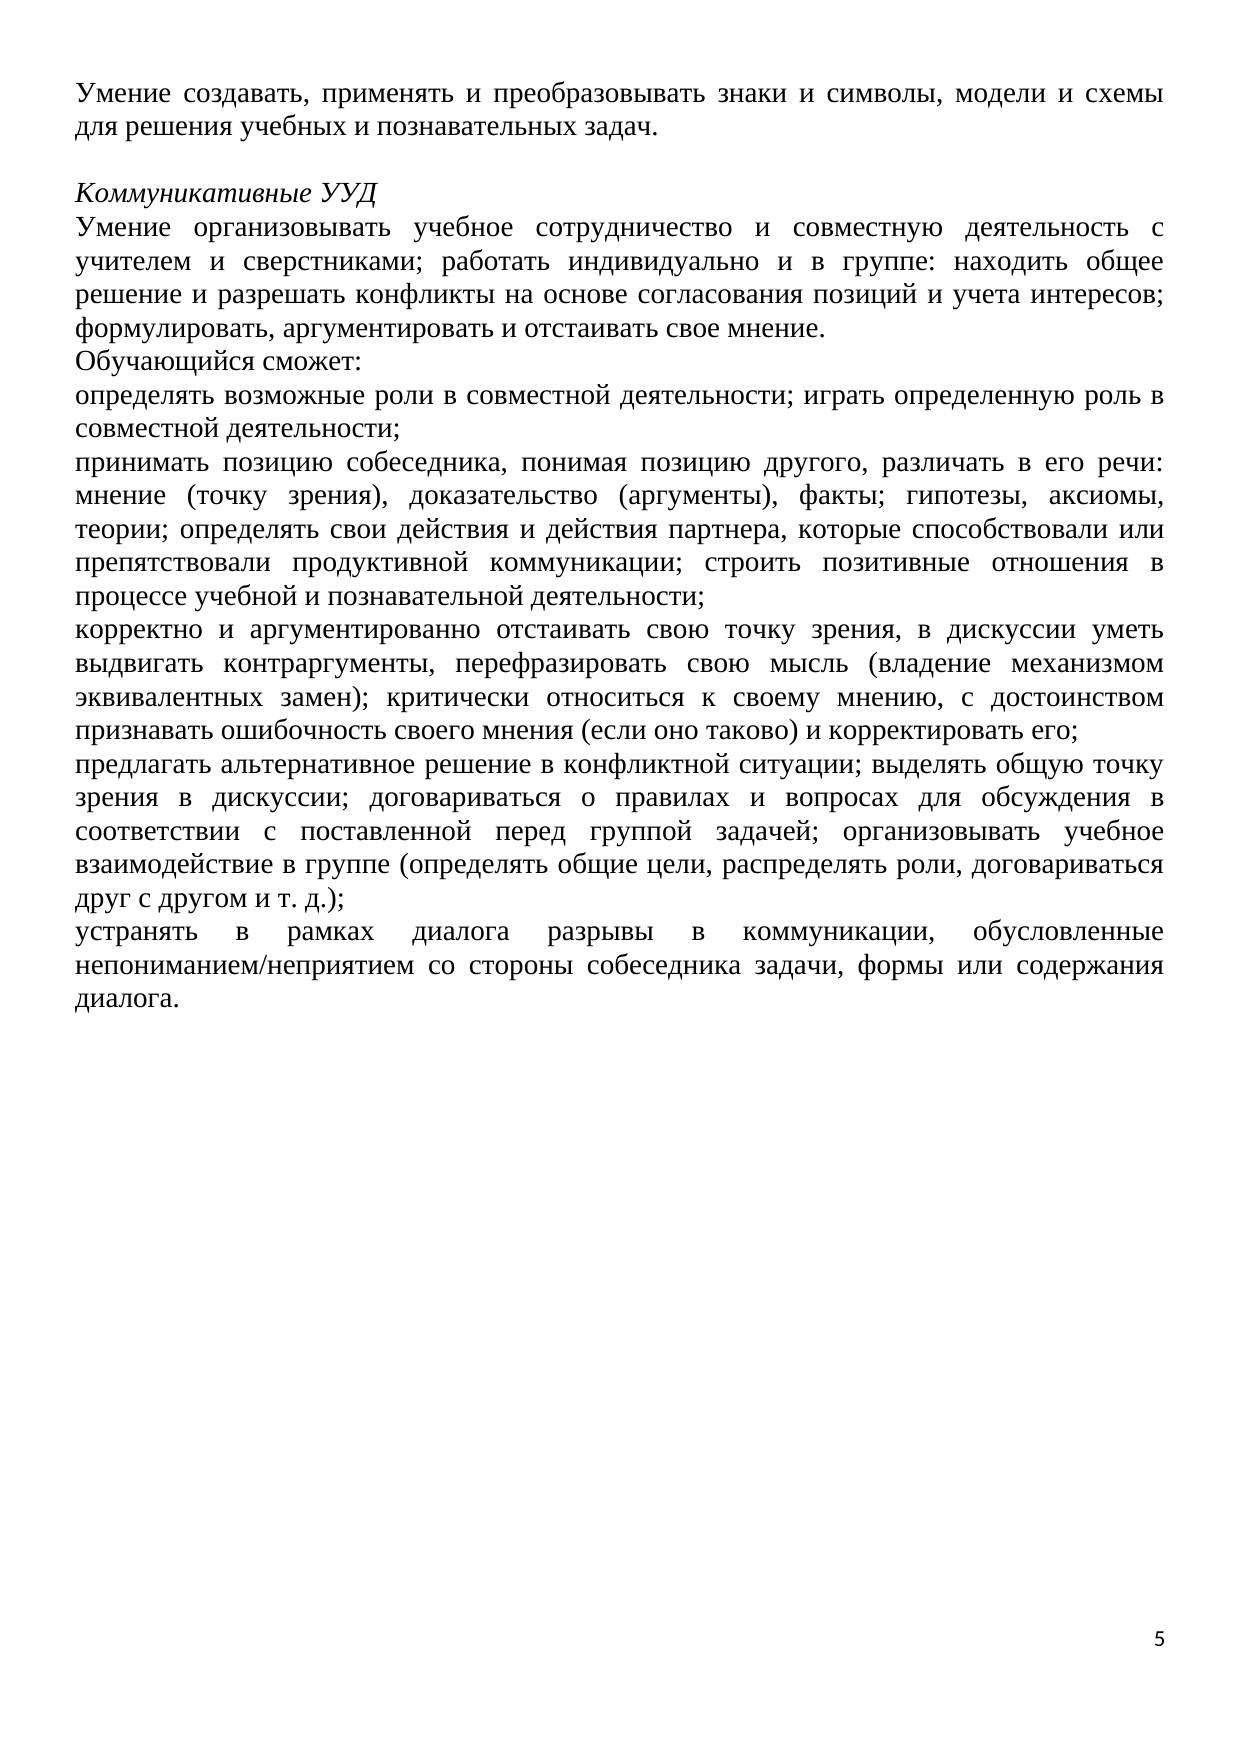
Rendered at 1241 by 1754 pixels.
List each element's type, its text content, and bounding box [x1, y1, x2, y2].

text корректно и аргументированно отстаивать свою точку зрения, в дискуссии уметь выдвигать контраргументы, перефразировать свою мысль (владение механизмом эквивалентных замен); критически относиться к своему мнению, с достоинством признавать ошибочность своего мнения (если оно таково) и корректировать его; [75, 612, 1165, 746]
text принимать позицию собеседника, понимая позицию другого, различать в его речи: мнение (точку зрения), доказательство (аргументы), факты; гипотезы, аксиомы, теории; определять свои действия и действия партнера, которые способствовали или препятствовали продуктивной коммуникации; строить позитивные отношения в процессе учебной и познавательной деятельности; [75, 444, 1165, 612]
text Коммуникативные УУД [75, 176, 1165, 209]
text Обучающийся сможет: [75, 343, 1165, 377]
text Умение создавать, применять и преобразовывать знаки и символы, модели и схемы для решения учебных и познавательных задач. [75, 75, 1165, 142]
text определять возможные роли в совместной деятельности; играть определенную роль в совместной деятельности; [75, 377, 1165, 444]
text Умение организовывать учебное сотрудничество и совместную деятельность с учителем и сверстниками; работать индивидуально и в группе: находить общее решение и разрешать конфликты на основе согласования позиций и учета интересов; формулировать, аргументировать и отстаивать свое мнение. [75, 209, 1165, 343]
text устранять в рамках диалога разрывы в коммуникации, обусловленные непониманием/неприятием со стороны собеседника задачи, формы или содержания диалога. [75, 913, 1165, 1014]
text предлагать альтернативное решение в конфликтной ситуации; выделять общую точку зрения в дискуссии; договариваться о правилах и вопросах для обсуждения в соответствии с поставленной перед группой задачей; организовывать учебное взаимодействие в группе (определять общие цели, распределять роли, договариваться друг с другом и т. д.); [75, 746, 1165, 913]
